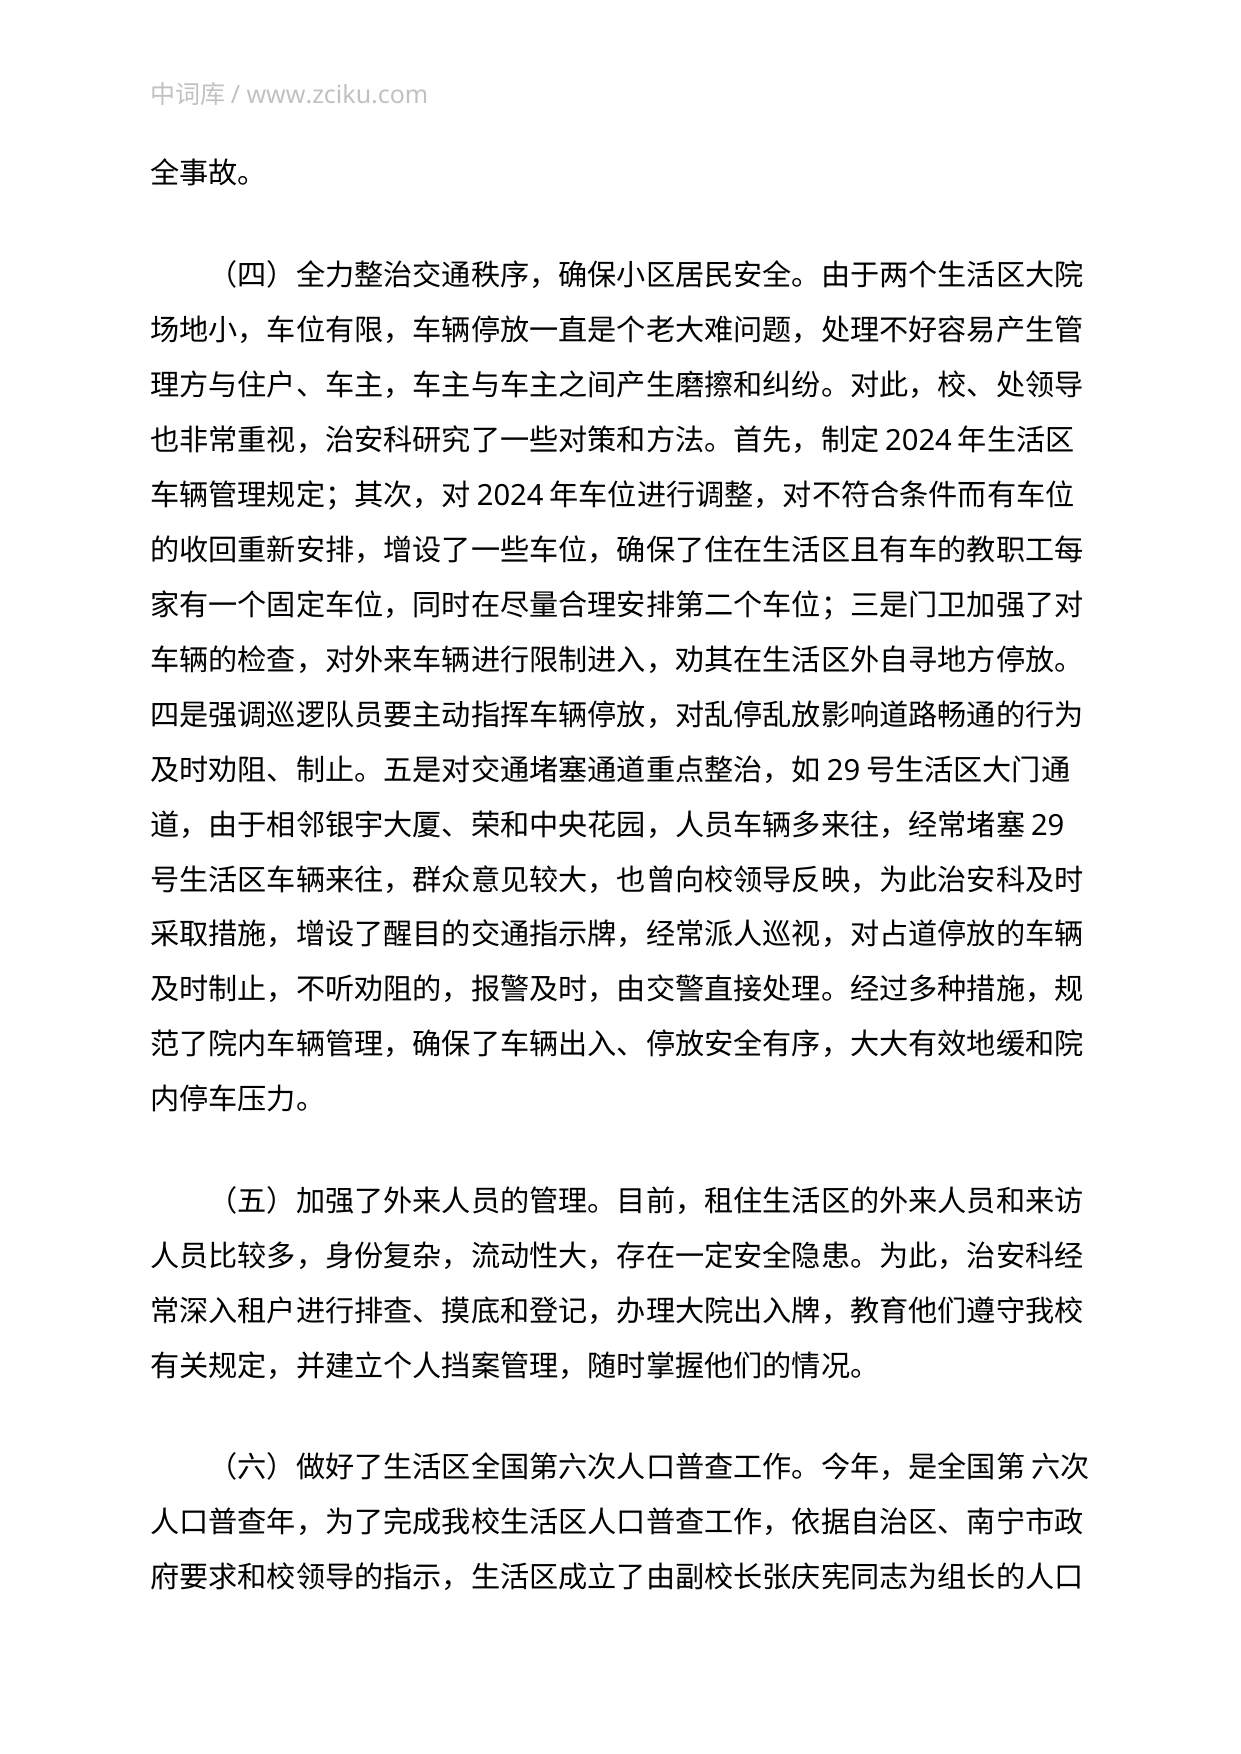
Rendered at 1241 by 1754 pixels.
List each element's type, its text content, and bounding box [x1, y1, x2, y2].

text （五）加强了外来人员的管理。目前，租住生活区的外来人员和来访人员比较多，身份复杂，流动性大，存在一定安全隐患。为此，治安科经常深入租户进行排查、摸底和登记，办理大院出入牌，教育他们遵守我校有关规定，并建立个人挡案管理，随时掌握他们的情况。 [150, 1177, 1090, 1384]
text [150, 1444, 1090, 1596]
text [150, 150, 1090, 192]
text （四）全力整治交通秩序，确保小区居民安全。由于两个生活区大院场地小，车位有限，车辆停放一直是个老大难问题，处理不好容易产生管理方与住户、车主，车主与车主之间产生磨擦和纠纷。对此，校、处领导也非常重视，治安科研究了一些对策和方法。首先，制定2024年生活区车辆管理规定；其次，对2024年车位进行调整，对不符合条件而有车位的收回重新安排，增设了一些车位，确保了住在生活区且有车的教职工每家有一个固定车位，同时在尽量合理安排第二个车位；三是门卫加强了对车辆的检查，对外来车辆进行限制进入，劝其在生活区外自寻地方停放。四是强调巡逻队员要主动指挥车辆停放，对乱停乱放影响道路畅通的行为及时劝阻、制止。五是对交通堵塞通道重点整治，如29号生活区大门通道，由于相邻银宇大厦、荣和中央花园，人员车辆多来往，经常堵塞29号生活区车辆来往，群众意见较大，也曾向校领导反映，为此治安科及时采取措施，增设了醒目的交通指示牌，经常派人巡视，对占道停放的车辆及时制止，不听劝阻的，报警及时，由交警直接处理。经过多种措施，规范了院内车辆管理，确保了车辆出入、停放安全有序，大大有效地缓和院内停车压力。 [150, 252, 1090, 1118]
